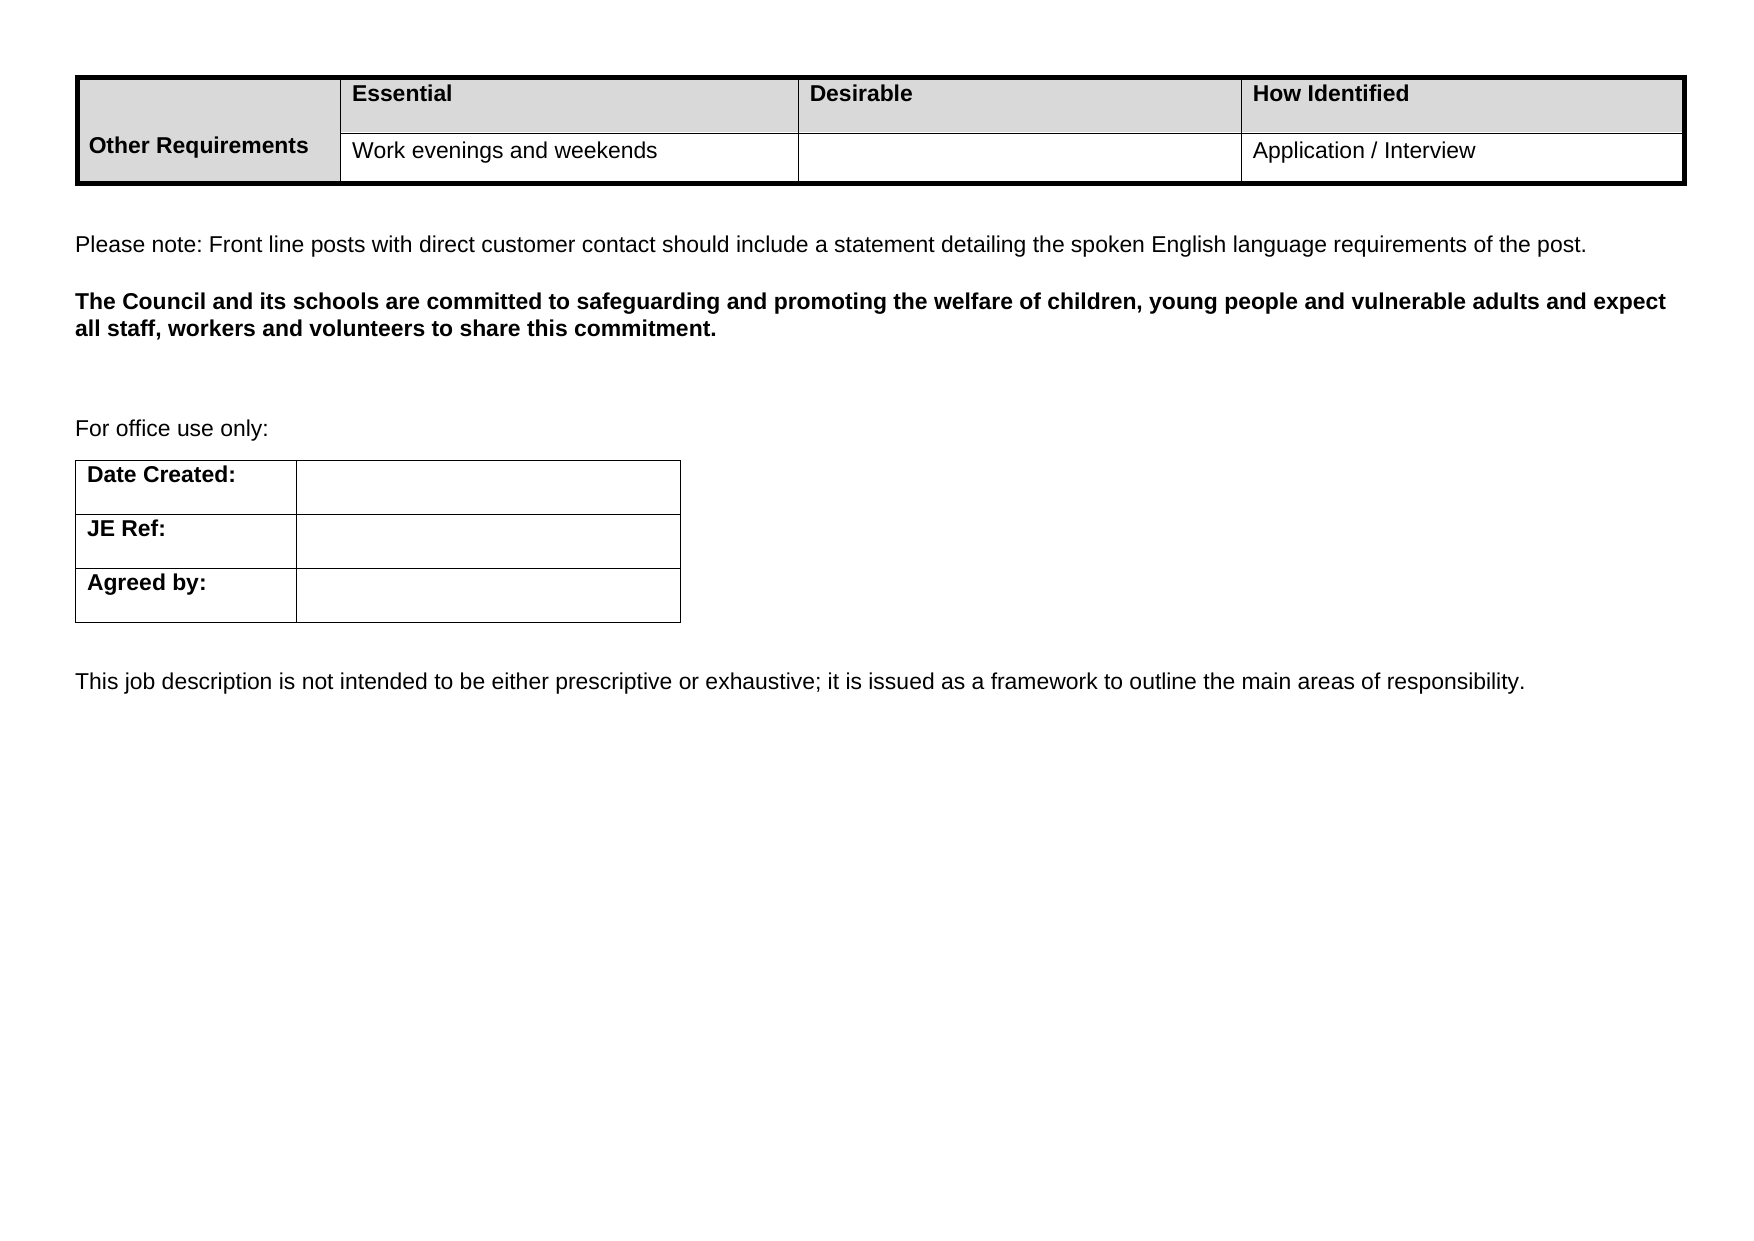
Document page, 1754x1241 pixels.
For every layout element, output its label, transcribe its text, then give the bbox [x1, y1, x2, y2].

table_cell [297, 569, 680, 622]
table_header Date Created: [76, 461, 296, 514]
table_cell [297, 515, 680, 568]
table_header Essential [341, 80, 798, 132]
table_header Other Requirements [80, 80, 340, 181]
table_header [297, 461, 680, 514]
table_cell [799, 134, 1241, 181]
text For office use only: [75, 415, 1679, 442]
text Please note: Front line posts with direct customer contact should include a statement detailing the spoken English language requirements of the post. [75, 231, 1679, 257]
table_cell JE Ref: [76, 515, 296, 568]
table_cell Agreed by: [76, 569, 296, 622]
table_cell Application / Interview [1242, 134, 1682, 181]
text This job description is not intended to be either prescriptive or exhaustive; it is issued as a framework to outline the main areas of responsibility. [75, 668, 1679, 694]
table_header Desirable [799, 80, 1241, 132]
table_cell Work evenings and weekends [341, 134, 798, 181]
text The Council and its schools are committed to safeguarding and promoting the welfare of children, young people and vulnerable adults and expect all staff, workers and volunteers to share this commitment. [75, 288, 1679, 341]
table_header How Identified [1242, 80, 1682, 132]
